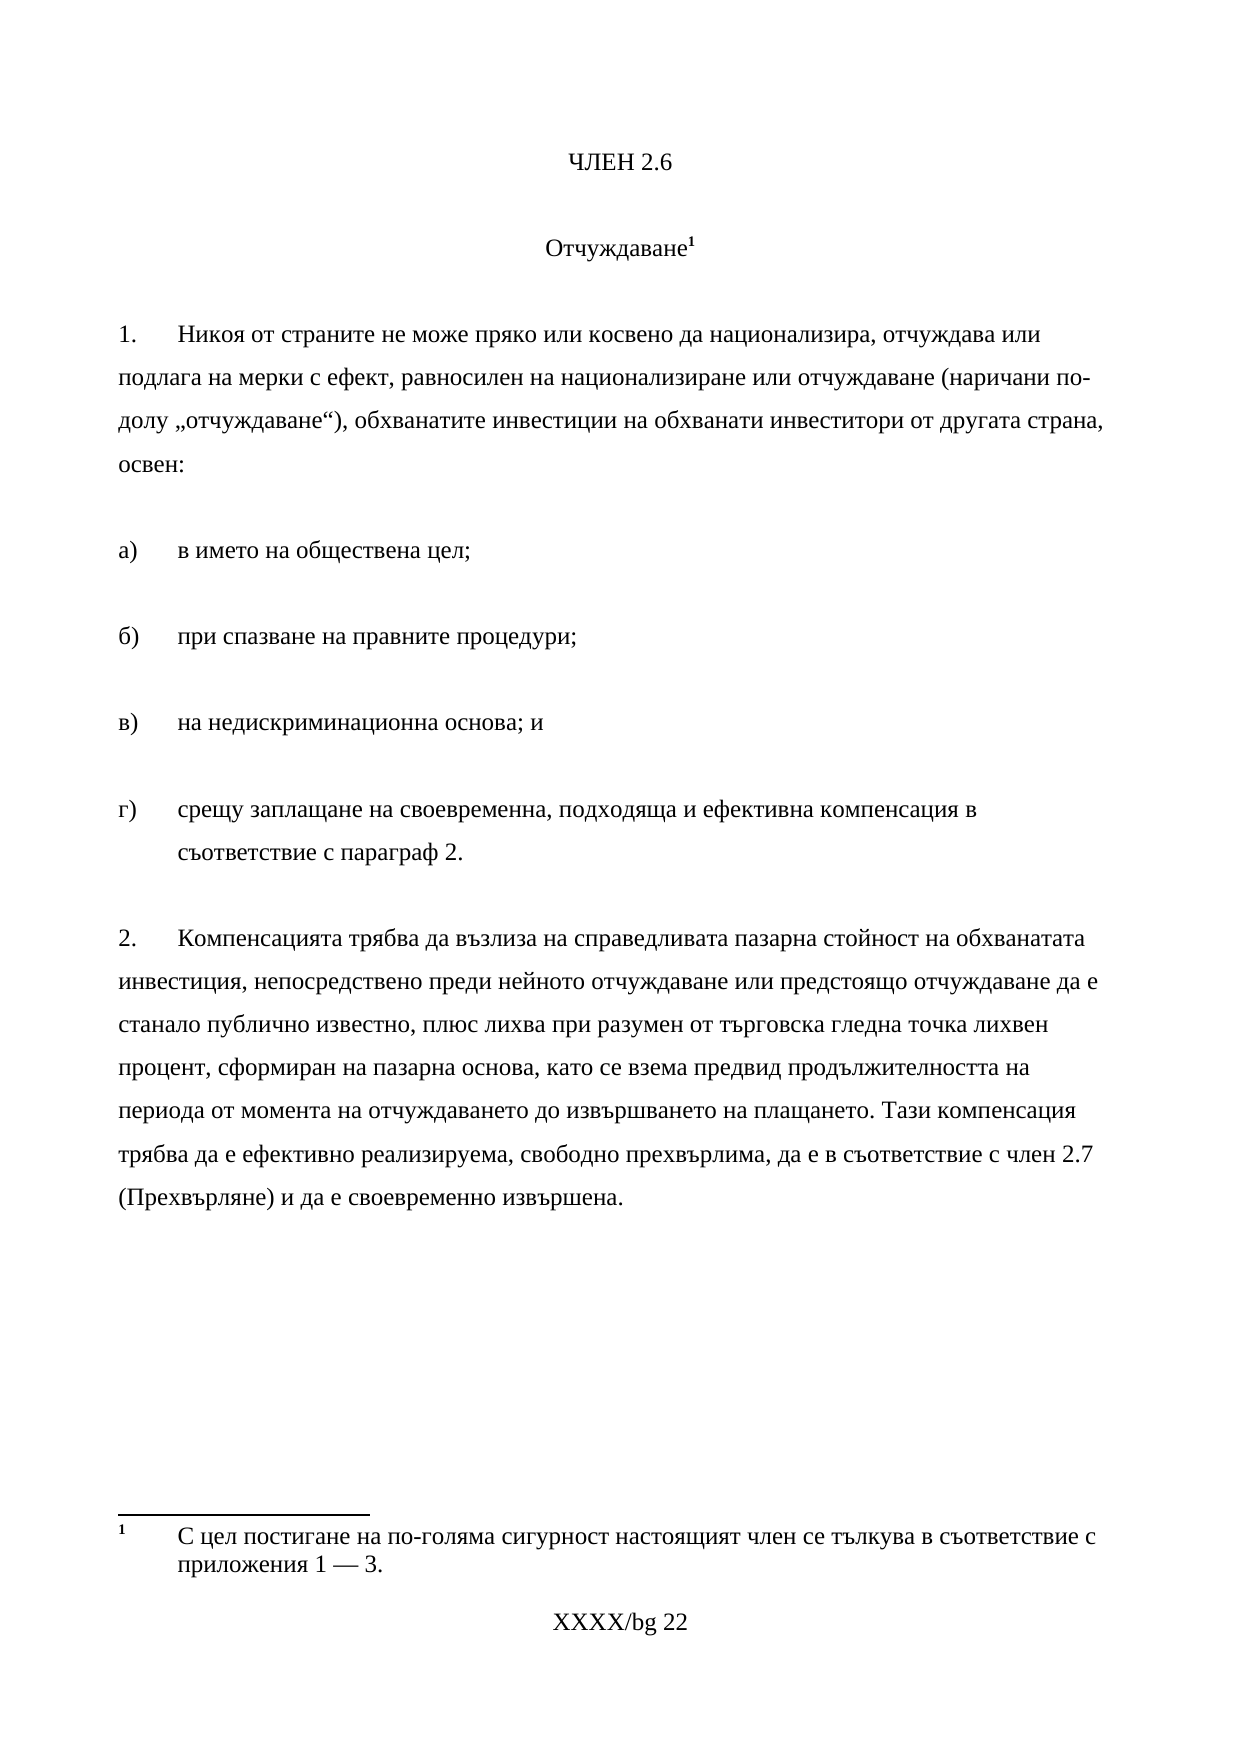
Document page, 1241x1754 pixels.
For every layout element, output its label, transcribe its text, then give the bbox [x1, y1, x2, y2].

text Отчуждаване [118, 233, 1122, 262]
text а) в името на обществена цел; [118, 535, 1122, 564]
text 1. Никоя от страните не може пряко или косвено да национализира, отчуждава или подлага на мерки с ефект, равносилен на национализиране или отчуждаване (наричани по-долу „отчуждаване“), обхванатите инвестиции на обхванати инвеститори от другата страна, освен: [118, 319, 1122, 477]
text б) при спазване на правните процедури; [118, 621, 1122, 650]
text г) срещу заплащане на своевременна, подходяща и ефективна компенсация в съответствие с параграф 2. [118, 794, 1122, 866]
text в) на недискриминационна основа; и [118, 707, 1122, 736]
text 2. Компенсацията трябва да възлиза на справедливата пазарна стойност на обхванатата инвестиция, непосредствено преди нейното отчуждаване или предстоящо отчуждаване да е станало публично известно, плюс лихва при разумен от търговска гледна точка лихвен процент, сформиран на пазарна основа, като се взема предвид продължителността на периода от момента на отчуждаването до извършването на плащането. Тази компенсация трябва да е ефективно реализируема, свободно прехвърлима, да е в съответствие с член 2.7 (Прехвърляне) и да е своевременно извършена. [118, 923, 1122, 1211]
text ЧЛЕН 2.6 [118, 147, 1122, 176]
